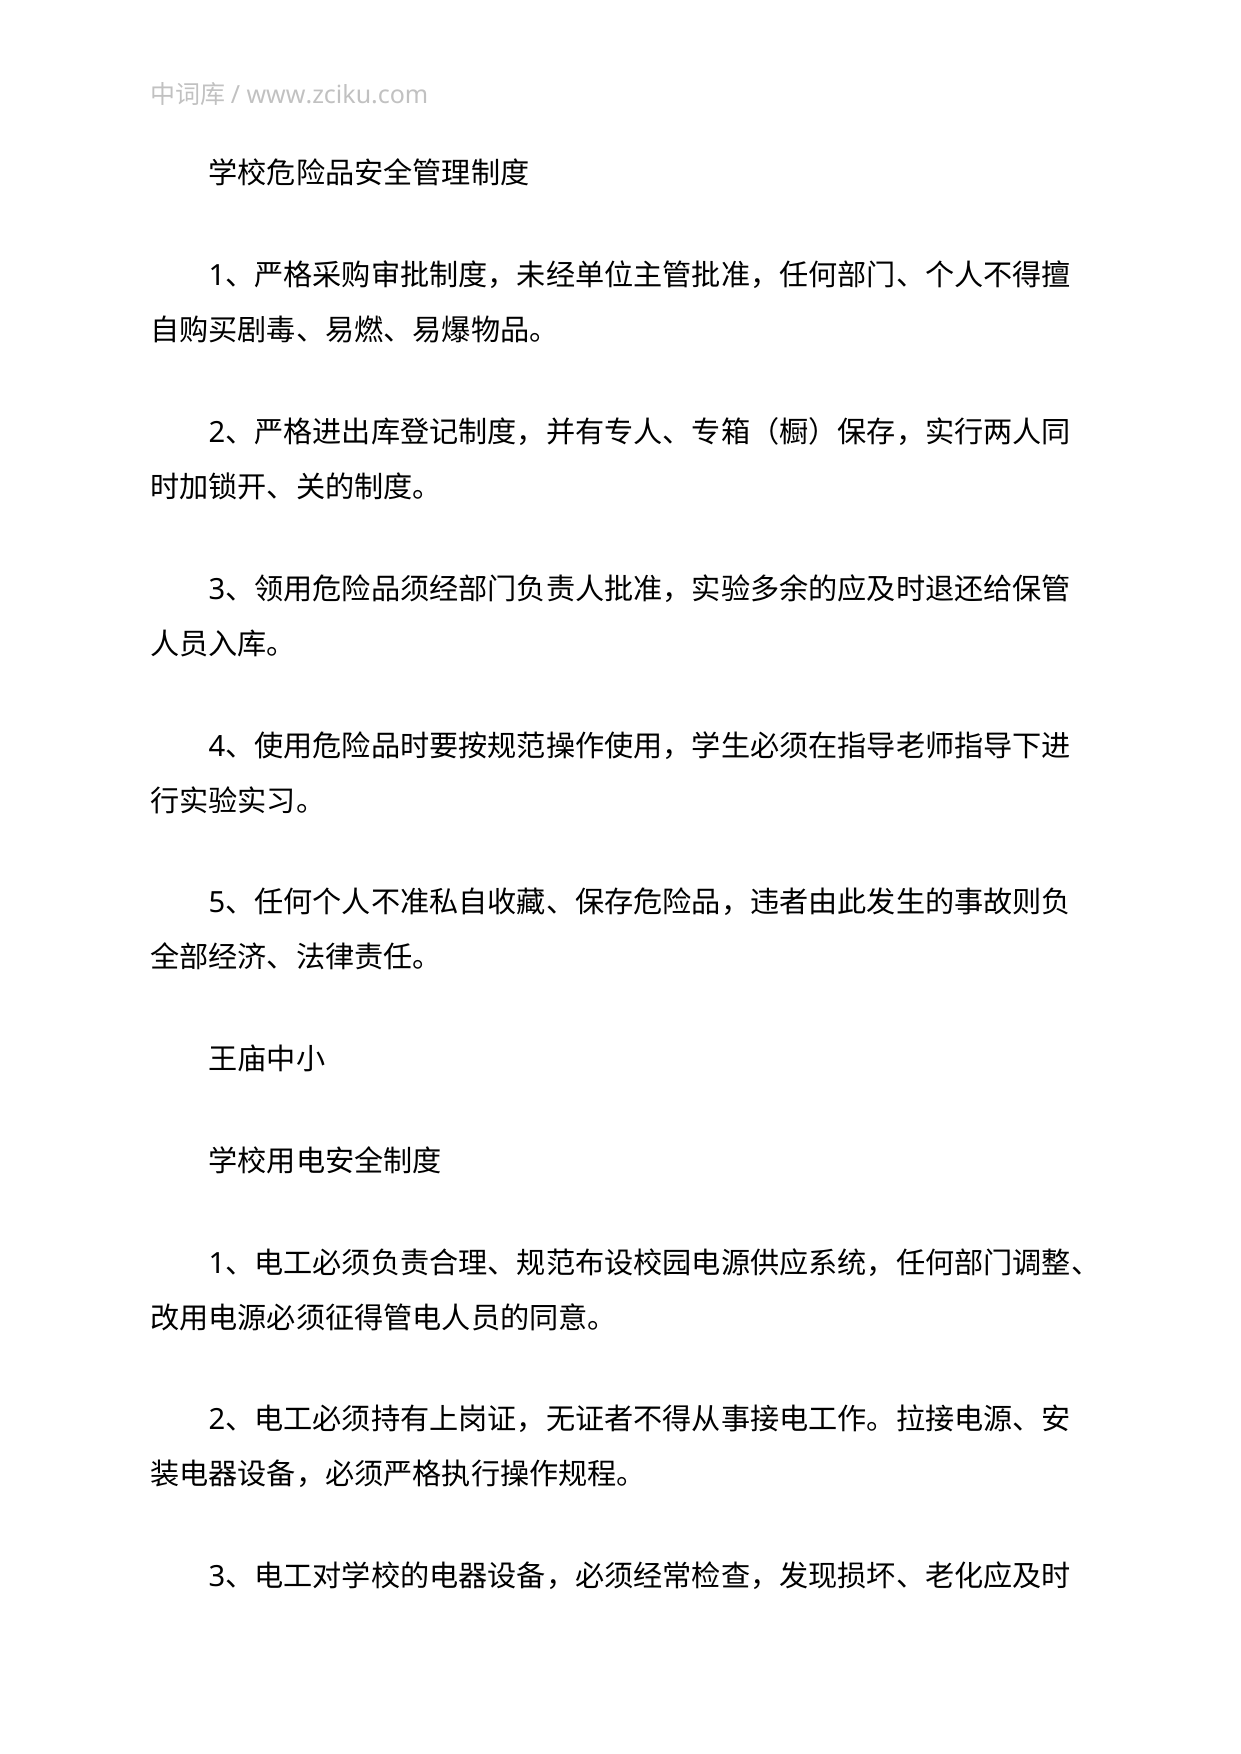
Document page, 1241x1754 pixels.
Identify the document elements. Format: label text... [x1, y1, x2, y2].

text 王庙中小 [150, 1036, 1090, 1078]
text 1、电工必须负责合理、规范布设校园电源供应系统，任何部门调整、改用电源必须征得管电人员的同意。 [150, 1239, 1090, 1336]
text 2、严格进出库登记制度，并有专人、专箱（橱）保存，实行两人同时加锁开、关的制度。 [150, 408, 1090, 506]
text 学校用电安全制度 [150, 1137, 1090, 1180]
text 2、电工必须持有上岗证，无证者不得从事接电工作。拉接电源、安装电器设备，必须严格执行操作规程。 [150, 1396, 1090, 1493]
text 3、领用危险品须经部门负责人批准，实验多余的应及时退还给保管人员入库。 [150, 565, 1090, 663]
text 1、严格采购审批制度，未经单位主管批准，任何部门、个人不得擅自购买剧毒、易燃、易爆物品。 [150, 252, 1090, 349]
text 4、使用危险品时要按规范操作使用，学生必须在指导老师指导下进行实验实习。 [150, 722, 1090, 819]
text 学校危险品安全管理制度 [150, 150, 1090, 192]
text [150, 1553, 1090, 1595]
text 5、任何个人不准私自收藏、保存危险品，违者由此发生的事故则负全部经济、法律责任。 [150, 879, 1090, 976]
